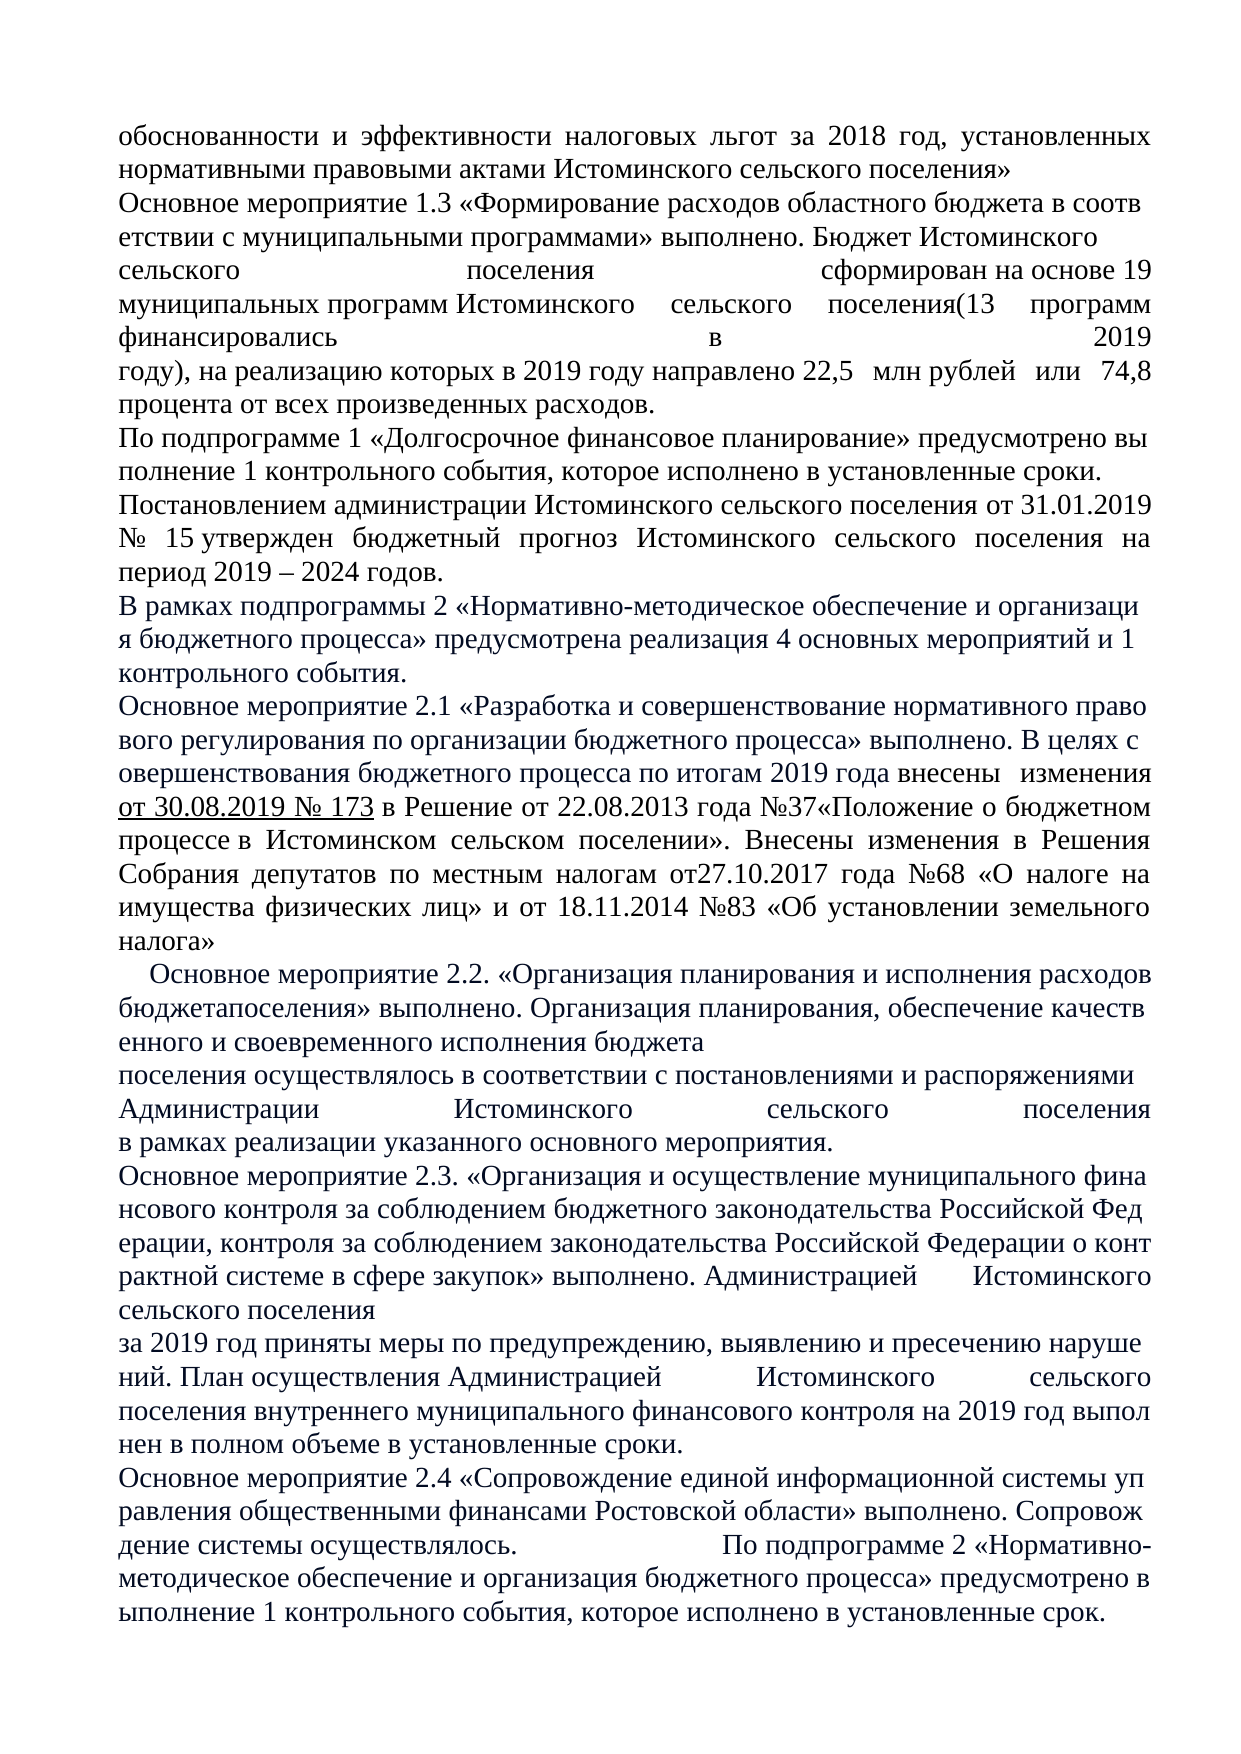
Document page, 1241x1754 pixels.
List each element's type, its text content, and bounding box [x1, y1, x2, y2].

text Основное мероприятие 1.3 «Формирование расходов областного бюджета в соответствии с муниципальными программами» выполнено. Бюджет Истоминского сельского поселения сформирован на основе 19 муниципальных программ Истоминского сельского поселения(13 программ финансировались в 2019 году), на реализацию которых в 2019 году направлено 22,5 млн рублей или 74,8 процента от всех произведенных расходов. [118, 185, 1152, 420]
text По подпрограмме 1 «Долгосрочное финансовое планирование» предусмотрено выполнение 1 контрольного события, которое исполнено в установленные сроки. Постановлением администрации Истоминского сельского поселения от 31.01.2019 № 15 утвержден бюджетный прогноз Истоминского сельского поселения на период 2019 – 2024 годов. [118, 420, 1152, 588]
text В рамках подпрограммы 2 «Нормативно-методическое обеспечение и организация бюджетного процесса» предусмотрена реализация 4 основных мероприятий и 1 контрольного события. [118, 588, 1152, 688]
text Основное мероприятие 2.1 «Разработка и совершенствование нормативного правового регулирования по организации бюджетного процесса» выполнено. В целях совершенствования бюджетного процесса по итогам 2019 года внесены изменения от 30.08.2019 № 173 в Решение от 22.08.2013 года №37«Положение о бюджетном процессе в Истоминском сельском поселении». Внесены изменения в Решения Собрания депутатов по местным налогам от27.10.2017 года №68 «О налоге на имущества физических лиц» и от 18.11.2014 №83 «Об установлении земельного налога» [118, 688, 1152, 957]
text Основное мероприятие 2.3. «Организация и осуществление муниципального финансового контроля за соблюдением бюджетного законодательства Российской Федерации, контроля за соблюдением законодательства Российской Федерации о контрактной системе в сфере закупок» выполнено. Администрацией Истоминского сельского поселения [118, 1158, 1152, 1326]
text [118, 1460, 1152, 1627]
text за 2019 год приняты меры по предупреждению, выявлению и пресечению нарушений. План осуществления Администрацией Истоминского сельского поселения внутреннего муниципального финансового контроля на 2019 год выполнен в полном объеме в установленные сроки. [118, 1326, 1152, 1460]
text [118, 118, 1152, 185]
text Основное мероприятие 2.2. «Организация планирования и исполнения расходов бюджетапоселения» выполнено. Организация планирования, обеспечение качественного и своевременного исполнения бюджета поселения осуществлялось в соответствии с постановлениями и распоряжениями Администрации Истоминского сельского поселения в рамках реализации указанного основного мероприятия. [118, 957, 1152, 1158]
